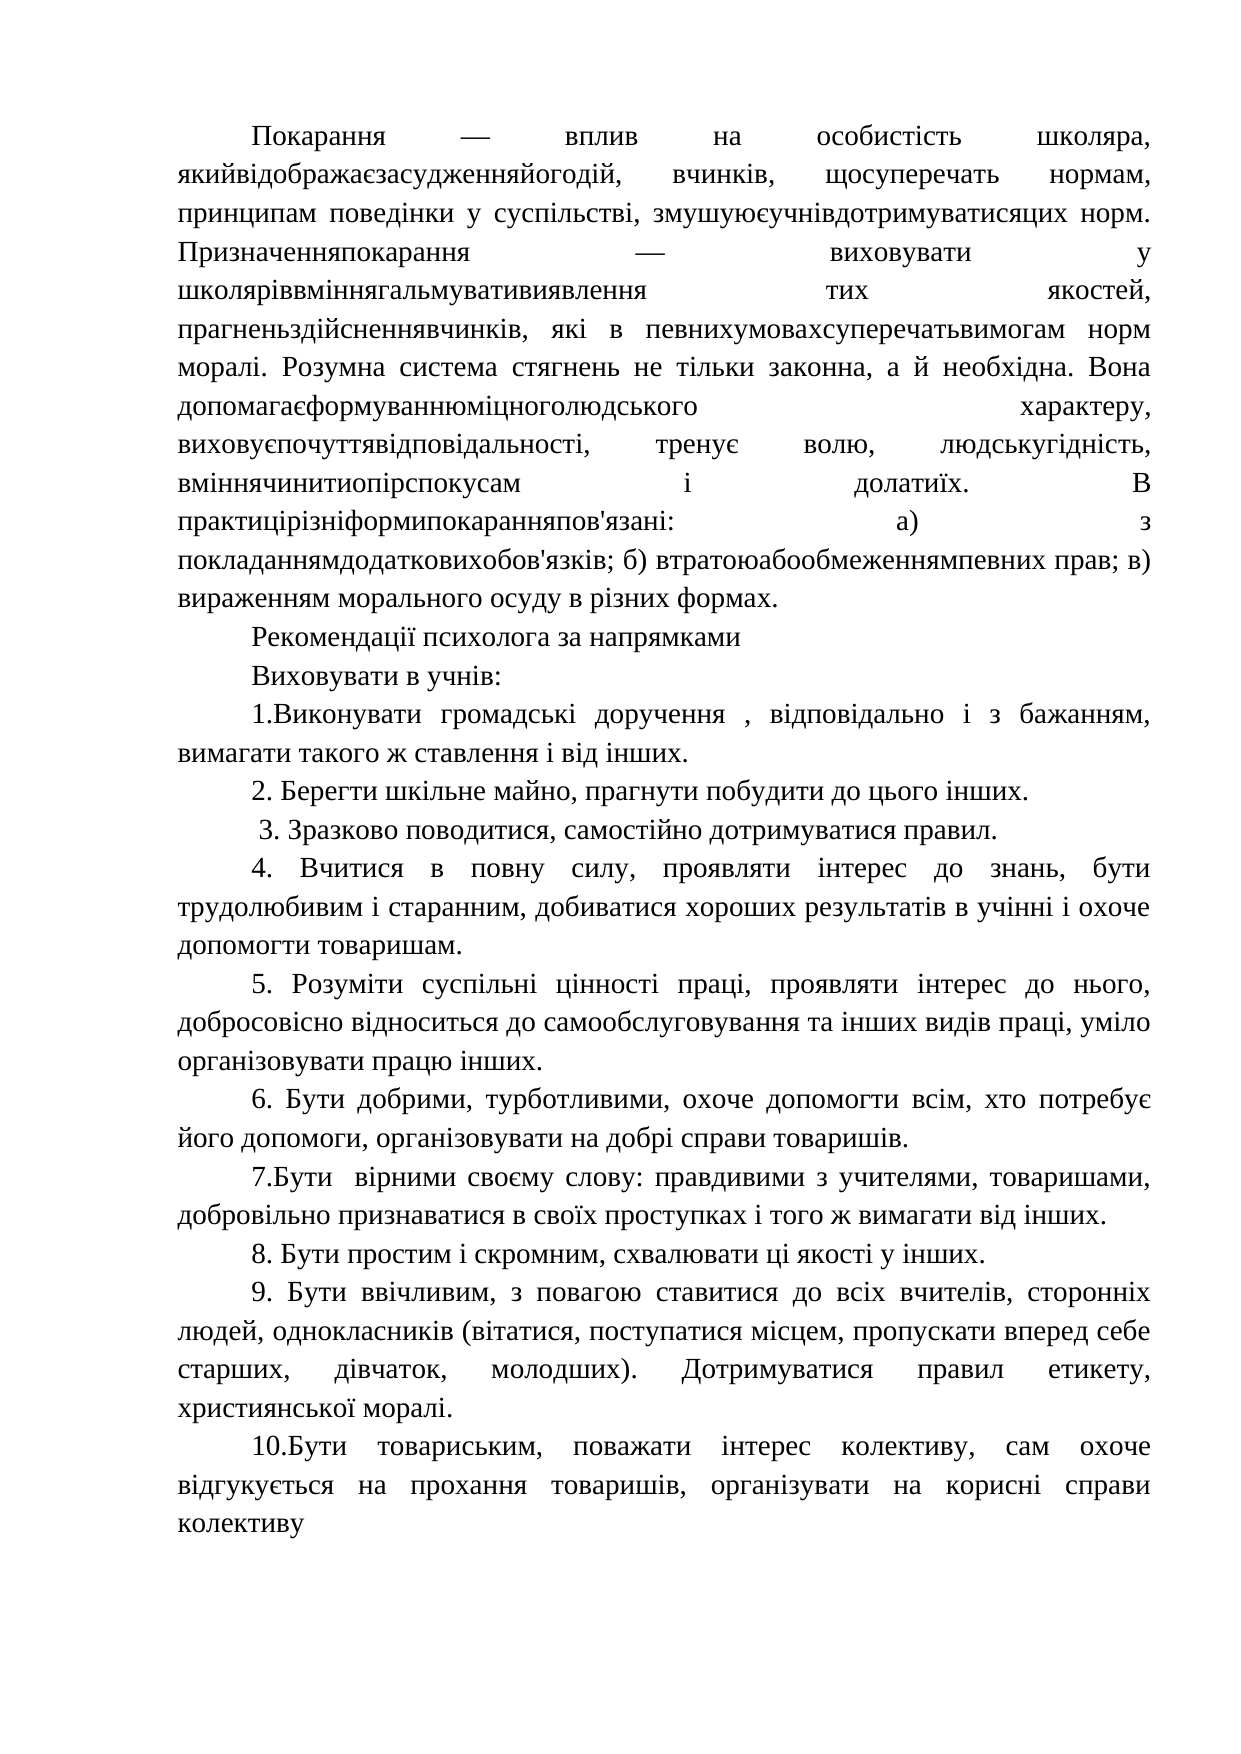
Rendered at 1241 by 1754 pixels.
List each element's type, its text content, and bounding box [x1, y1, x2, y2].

text Рекомендації психолога за напрямками [177, 619, 1152, 653]
text 6. Бути добрими, турботливими, охоче допомогти всім, хто потребує його допомоги, організовувати на добрі справи товаришів. [177, 1082, 1152, 1154]
text 3. Зразково поводитися, самостійно дотримуватися правил. [177, 812, 1152, 845]
text 7.Бути вірними своєму слову: правдивими з учителями, товаришами, добровільно признаватися в своїх проступках і того ж вимагати від інших. [177, 1159, 1152, 1231]
text 4. Вчитися в повну силу, проявляти інтерес до знань, бути трудолюбивим і старанним, добиватися хороших результатів в учінні і охоче допомогти товаришам. [177, 850, 1152, 961]
text 1.Виконувати громадські доручення , відповідально і з бажанням, вимагати такого ж ставлення і від інших. [177, 696, 1152, 768]
text Виховувати в учнів: [177, 658, 1152, 691]
text 8. Бути простим і скромним, схвалювати ці якості у інших. [177, 1236, 1152, 1269]
text 5. Розуміти суспільні цінності праці, проявляти інтерес до нього, добросовісно відноситься до самообслуговування та інших видів праці, уміло організовувати працю інших. [177, 966, 1152, 1077]
text 10.Бути товариським, поважати інтерес колективу, сам охоче відгукується на прохання товаришів, організувати на корисні справи колективу [177, 1428, 1152, 1539]
text Покарання — вплив на особистість школяра, якийвідображаєзасудженняйогодій, вчинків, щосуперечать нормам, принципам поведінки у суспільстві, змушуюєучнівдотримуватисяцих норм. Призначенняпокарання — виховувати у школяріввміннягальмувативиявлення тих якостей, прагненьздійсненнявчинків, які в певнихумовахсуперечатьвимогам норм моралі. Розумна система стягнень не тільки законна, а й необхідна. Вона допомагаєформуваннюміцноголюдського характеру, виховуєпочуттявідповідальності, тренує волю, людськугідність, вміннячинитиопірспокусам і долатиїх. В практицірізніформипокаранняпов'язані: а) з покладаннямдодатковихобов'язків; б) втратоюабообмеженнямпевних прав; в) вираженням морального осуду в різних формах. [177, 118, 1152, 614]
text 2. Берегти шкільне майно, прагнути побудити до цього інших. [177, 773, 1152, 807]
text 9. Бути ввічливим, з повагою ставитися до всіх вчителів, сторонніх людей, однокласників (вітатися, поступатися місцем, пропускати вперед себе старших, дівчаток, молодших). Дотримуватися правил етикету, християнської моралі. [177, 1274, 1152, 1423]
